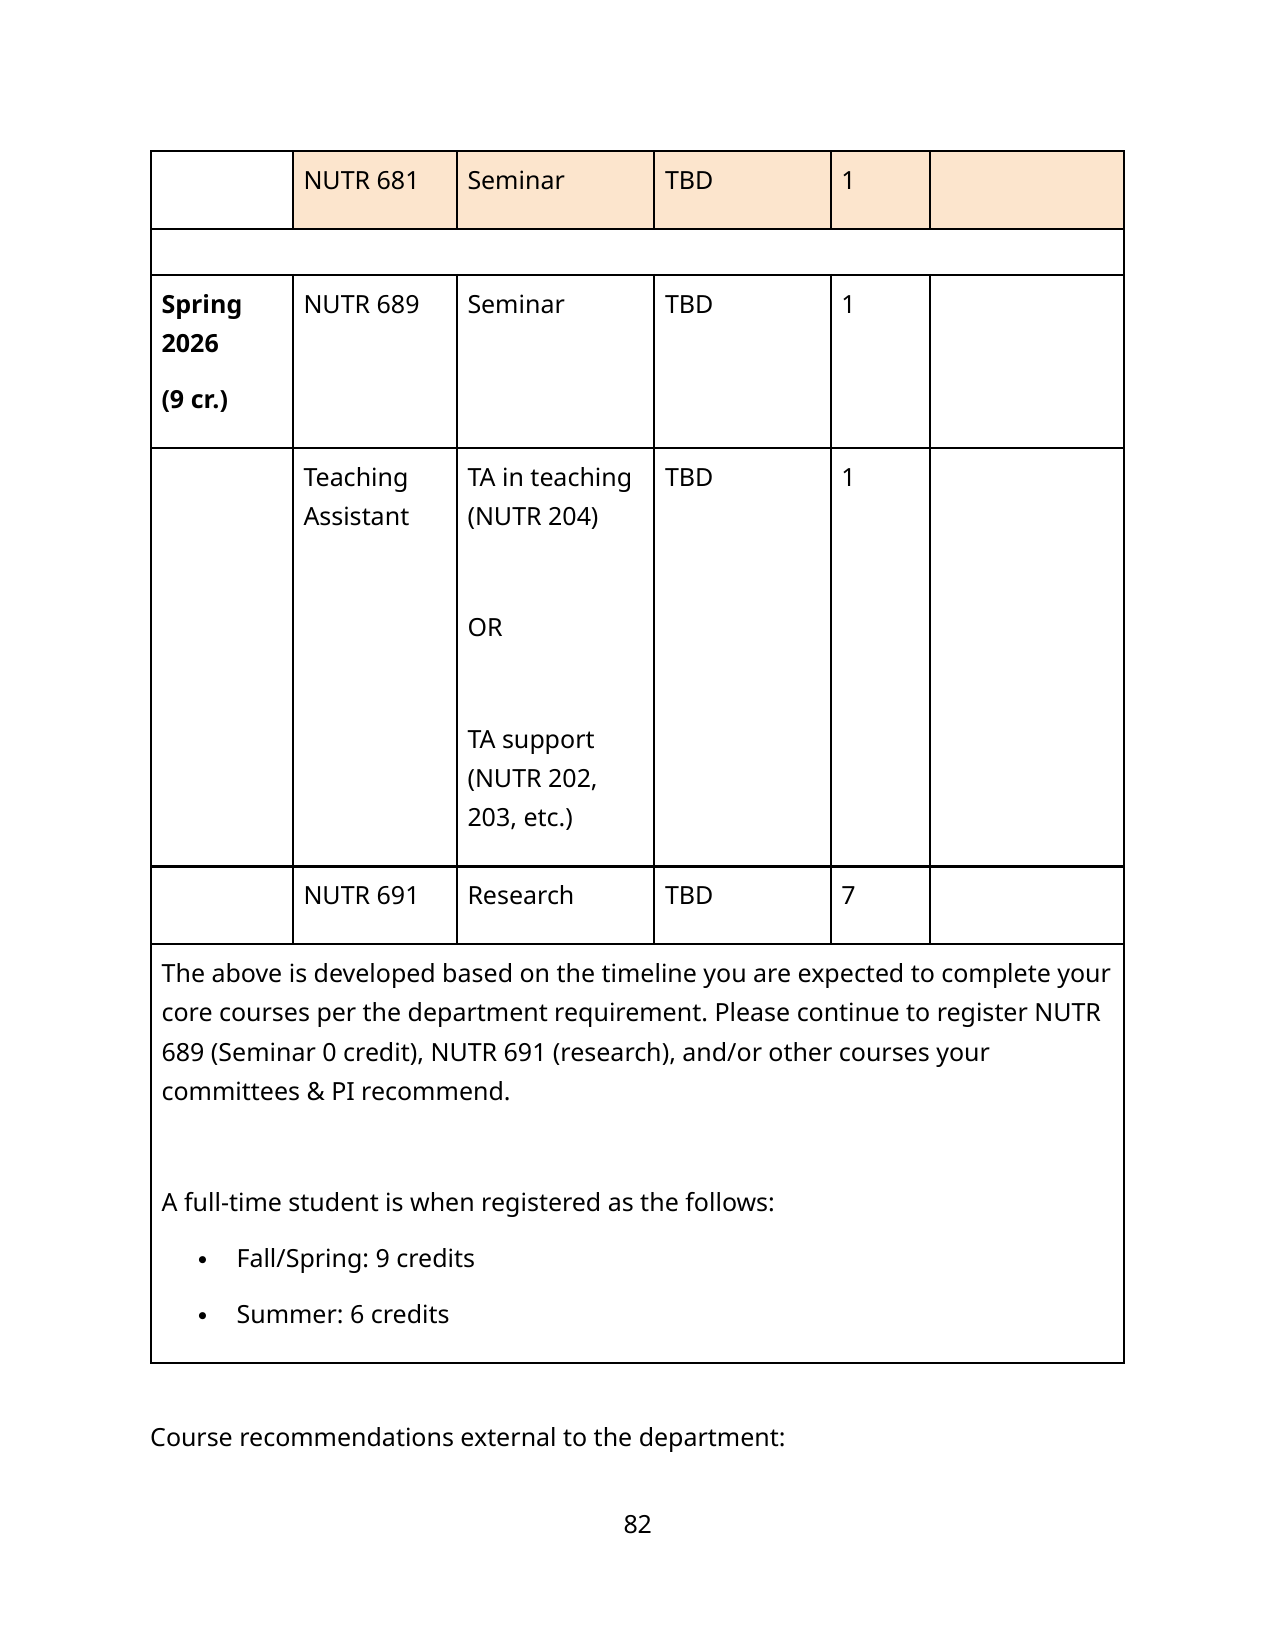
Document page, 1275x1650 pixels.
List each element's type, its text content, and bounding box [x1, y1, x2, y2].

table_cell [931, 449, 1123, 865]
table_cell [931, 868, 1123, 943]
table_cell [152, 230, 1123, 274]
table_cell Seminar [458, 152, 653, 228]
table_cell [931, 276, 1123, 447]
table_cell 1 [832, 276, 929, 447]
table_cell TBD [655, 868, 830, 943]
table_cell Research [458, 868, 653, 943]
table_cell [152, 449, 292, 865]
table_cell 1 [832, 449, 929, 865]
table_cell NUTR 689 [294, 276, 456, 447]
table_cell NUTR 691 [294, 868, 456, 943]
table_cell [931, 152, 1123, 228]
table_cell Seminar [458, 276, 653, 447]
table_cell TA in teaching (NUTR 204) OR TA support (NUTR 202, 203, etc.) [458, 449, 653, 865]
table_cell Spring 2026 (9 cr.) [152, 276, 292, 447]
text Course recommendations external to the department: [150, 1420, 1125, 1454]
table_cell TBD [655, 449, 830, 865]
table_cell The above is developed based on the timeline you are expected to complete your core courses per the department requirement. Please continue to register NUTR 689 (Seminar 0 credit), NUTR 691 (research), and/or other courses your committees & PI recommend. A full-time student is when registered as the follows: Fall/Spring: 9 credits Summer: 6 credits [152, 945, 1123, 1362]
table_cell Teaching Assistant [294, 449, 456, 865]
table_cell 7 [832, 868, 929, 943]
table_cell 1 [832, 152, 929, 228]
table_cell [152, 868, 292, 943]
table_cell TBD [655, 152, 830, 228]
table_cell TBD [655, 276, 830, 447]
table_cell NUTR 681 [294, 152, 456, 228]
